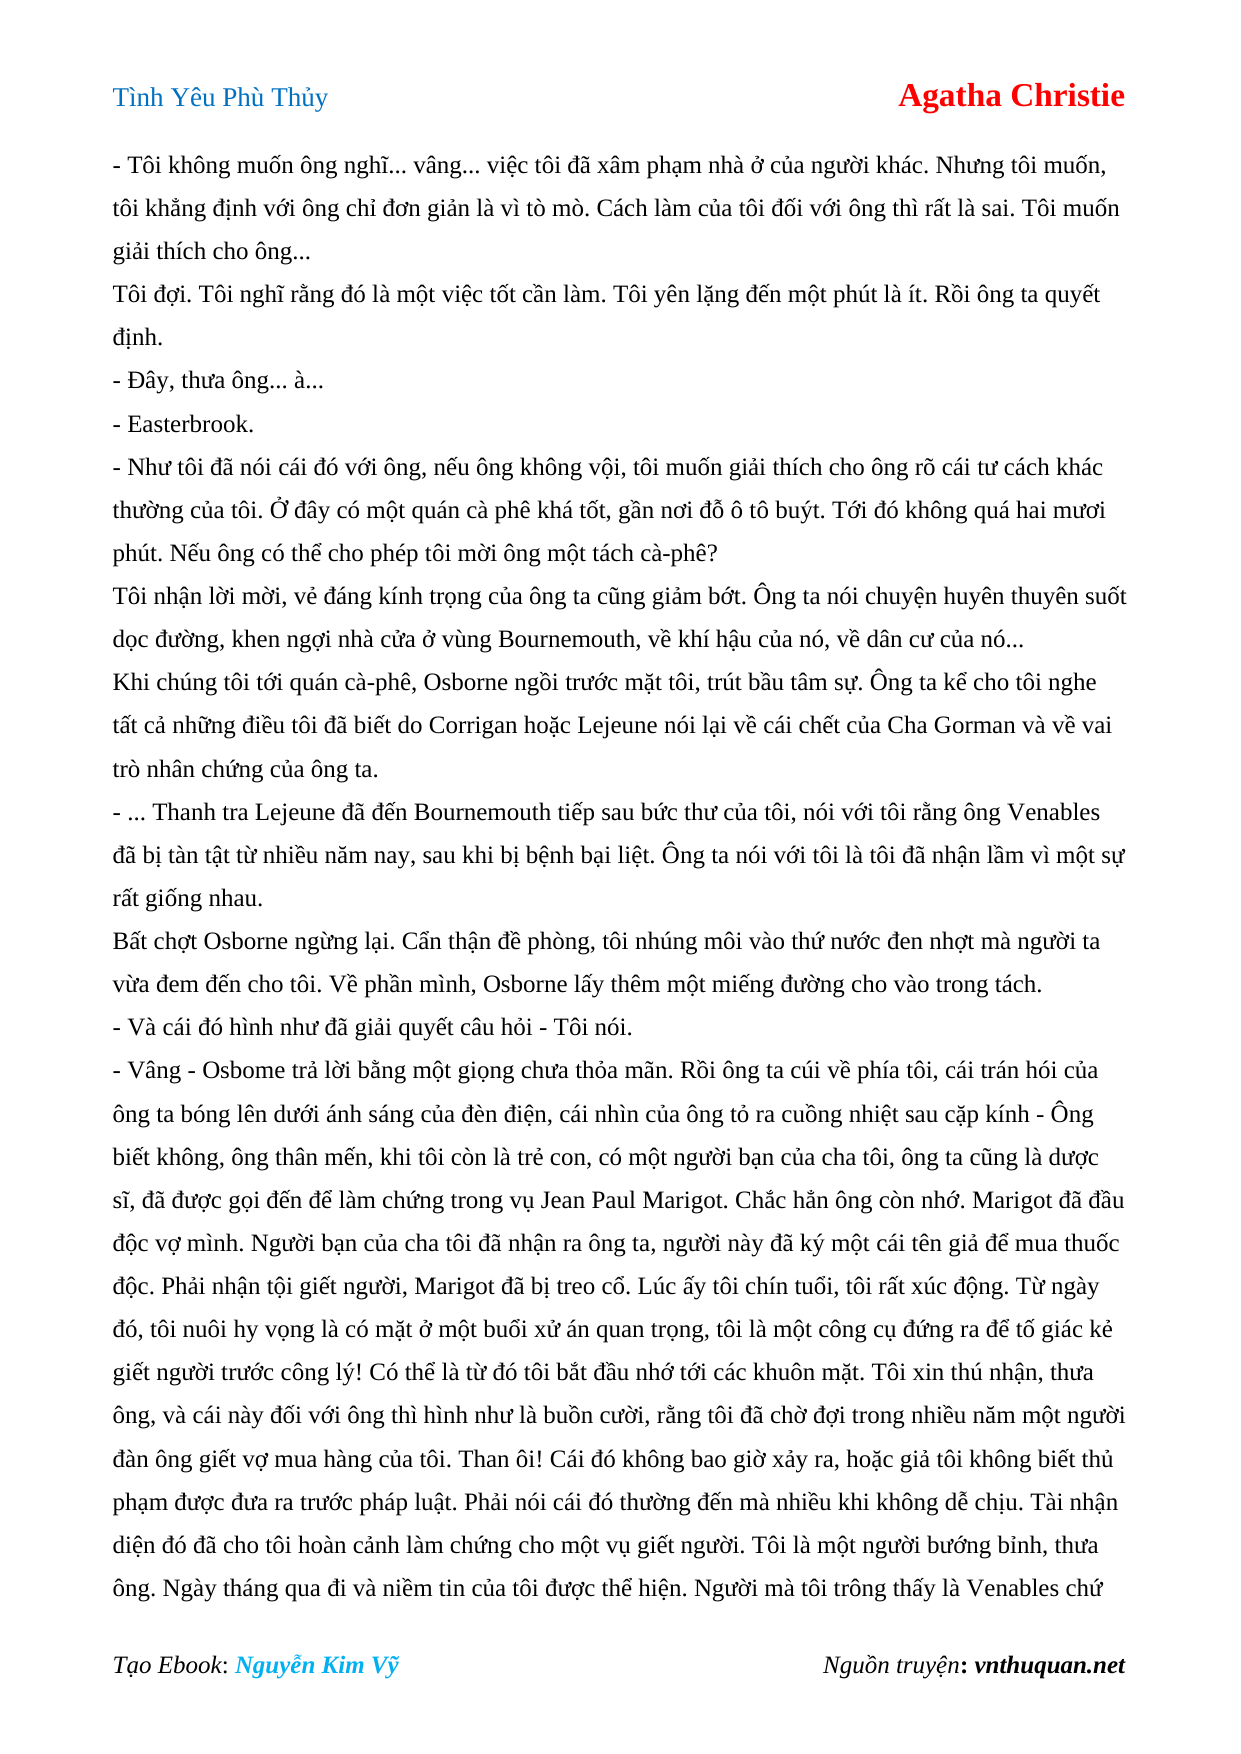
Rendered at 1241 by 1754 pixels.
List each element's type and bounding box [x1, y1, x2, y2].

text [112, 150, 1128, 1602]
